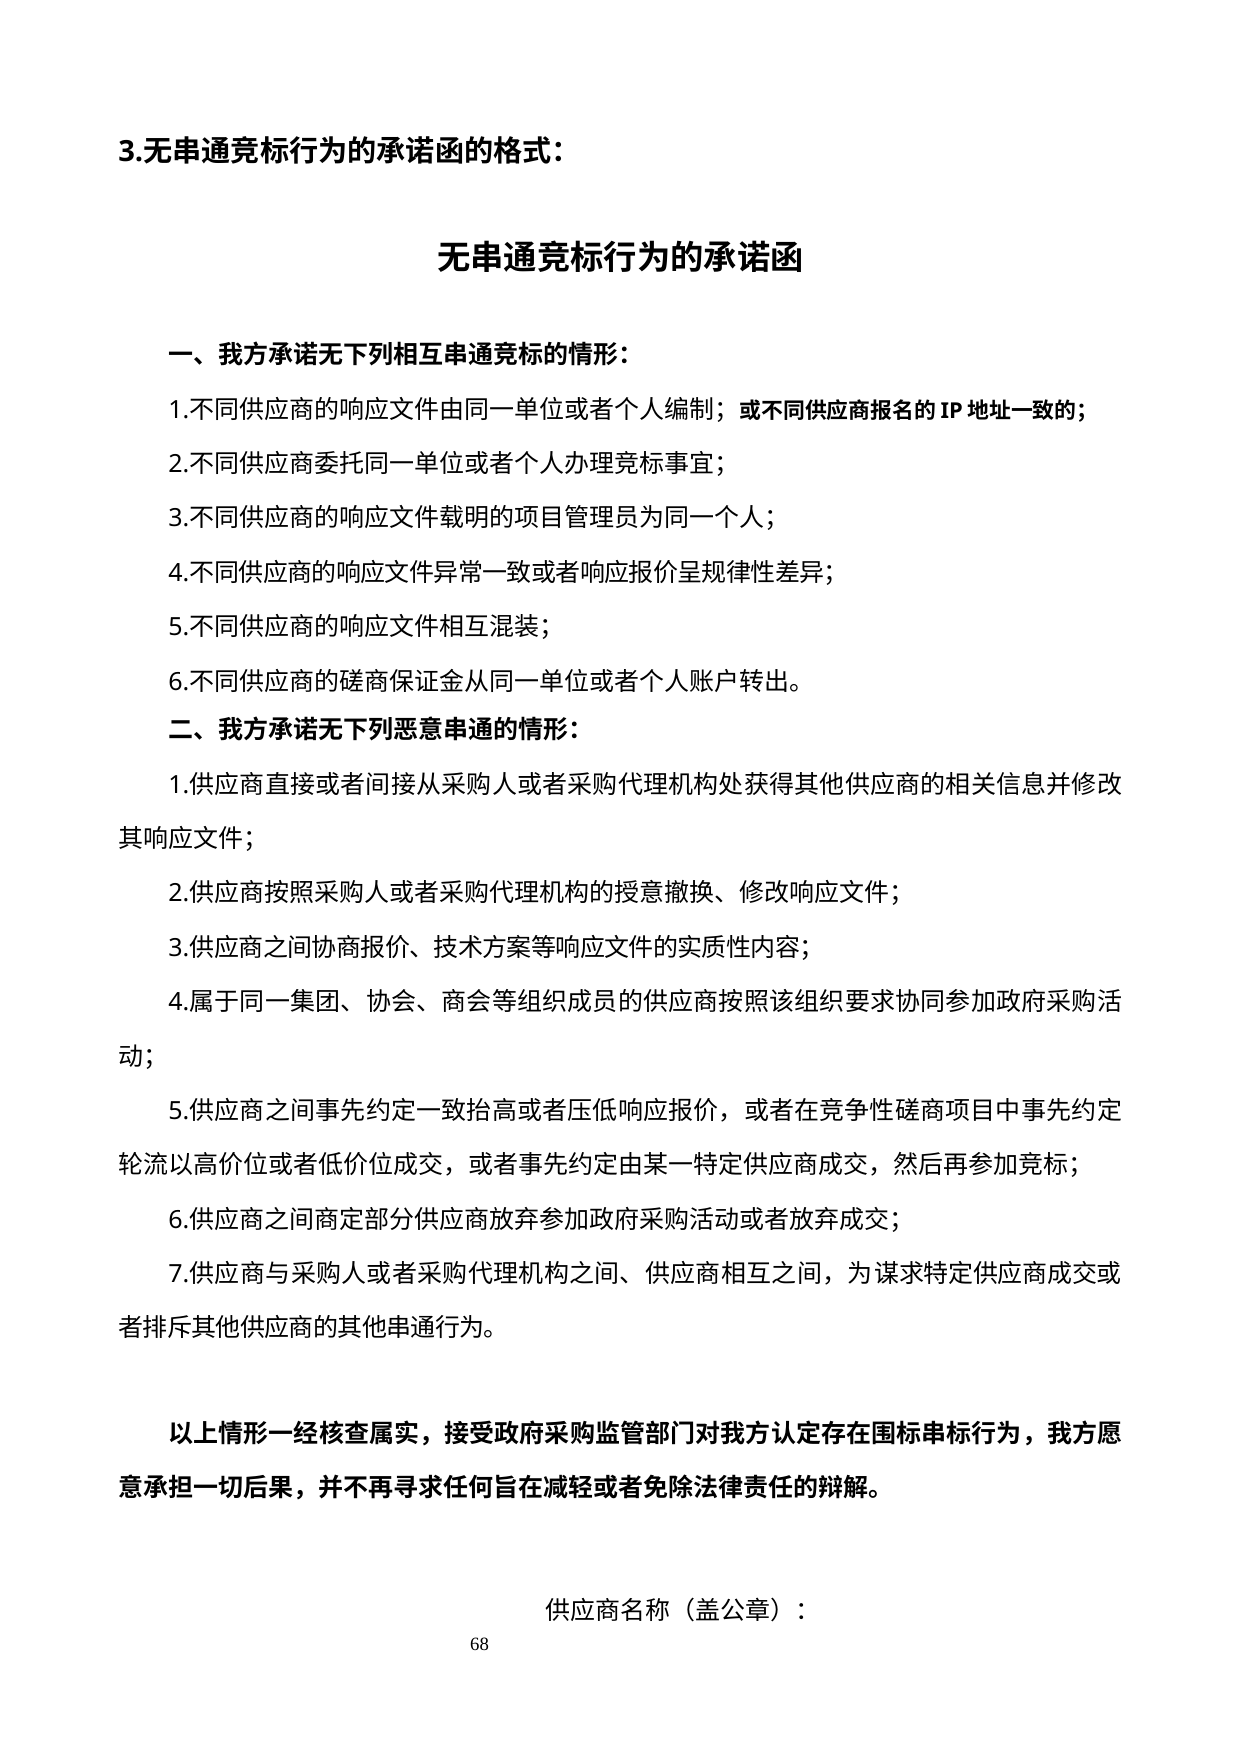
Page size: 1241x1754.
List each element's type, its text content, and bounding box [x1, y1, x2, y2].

text 5.供应商之间事先约定一致抬高或者压低响应报价，或者在竞争性磋商项目中事先约定轮流以高价位或者低价位成交，或者事先约定由某一特定供应商成交，然后再参加竞标； [118, 1090, 1122, 1181]
text 3.供应商之间协商报价、技术方案等响应文件的实质性内容； [118, 927, 1122, 963]
text 6.供应商之间商定部分供应商放弃参加政府采购活动或者放弃成交； [118, 1199, 1122, 1235]
text 二、我方承诺无下列恶意串通的情形： [118, 710, 1122, 746]
text 3.无串通竞标行为的承诺函的格式： [118, 118, 1122, 172]
text 6.不同供应商的磋商保证金从同一单位或者个人账户转出。 [118, 661, 1122, 697]
text 1.不同供应商的响应文件由同一单位或者个人编制；或不同供应商报名的IP地址一致的； [118, 389, 1122, 425]
text 无串通竞标行为的承诺函 [118, 226, 1122, 281]
text 供应商名称（盖公章）： [545, 1590, 1122, 1626]
text 一、我方承诺无下列相互串通竞标的情形： [118, 335, 1122, 371]
text 2.供应商按照采购人或者采购代理机构的授意撤换、修改响应文件； [118, 873, 1122, 909]
text 3.不同供应商的响应文件载明的项目管理员为同一个人； [118, 498, 1122, 534]
text 1.供应商直接或者间接从采购人或者采购代理机构处获得其他供应商的相关信息并修改其响应文件； [118, 764, 1122, 855]
text 以上情形一经核查属实，接受政府采购监管部门对我方认定存在围标串标行为，我方愿意承担一切后果，并不再寻求任何旨在减轻或者免除法律责任的辩解。 [118, 1413, 1122, 1504]
text 7.供应商与采购人或者采购代理机构之间、供应商相互之间，为谋求特定供应商成交或者排斥其他供应商的其他串通行为。 [118, 1253, 1122, 1344]
text 2.不同供应商委托同一单位或者个人办理竞标事宜； [118, 443, 1122, 480]
text 4.属于同一集团、协会、商会等组织成员的供应商按照该组织要求协同参加政府采购活动； [118, 982, 1122, 1072]
text 5.不同供应商的响应文件相互混装； [118, 607, 1122, 643]
text 4.不同供应商的响应文件异常一致或者响应报价呈规律性差异； [118, 552, 1122, 588]
